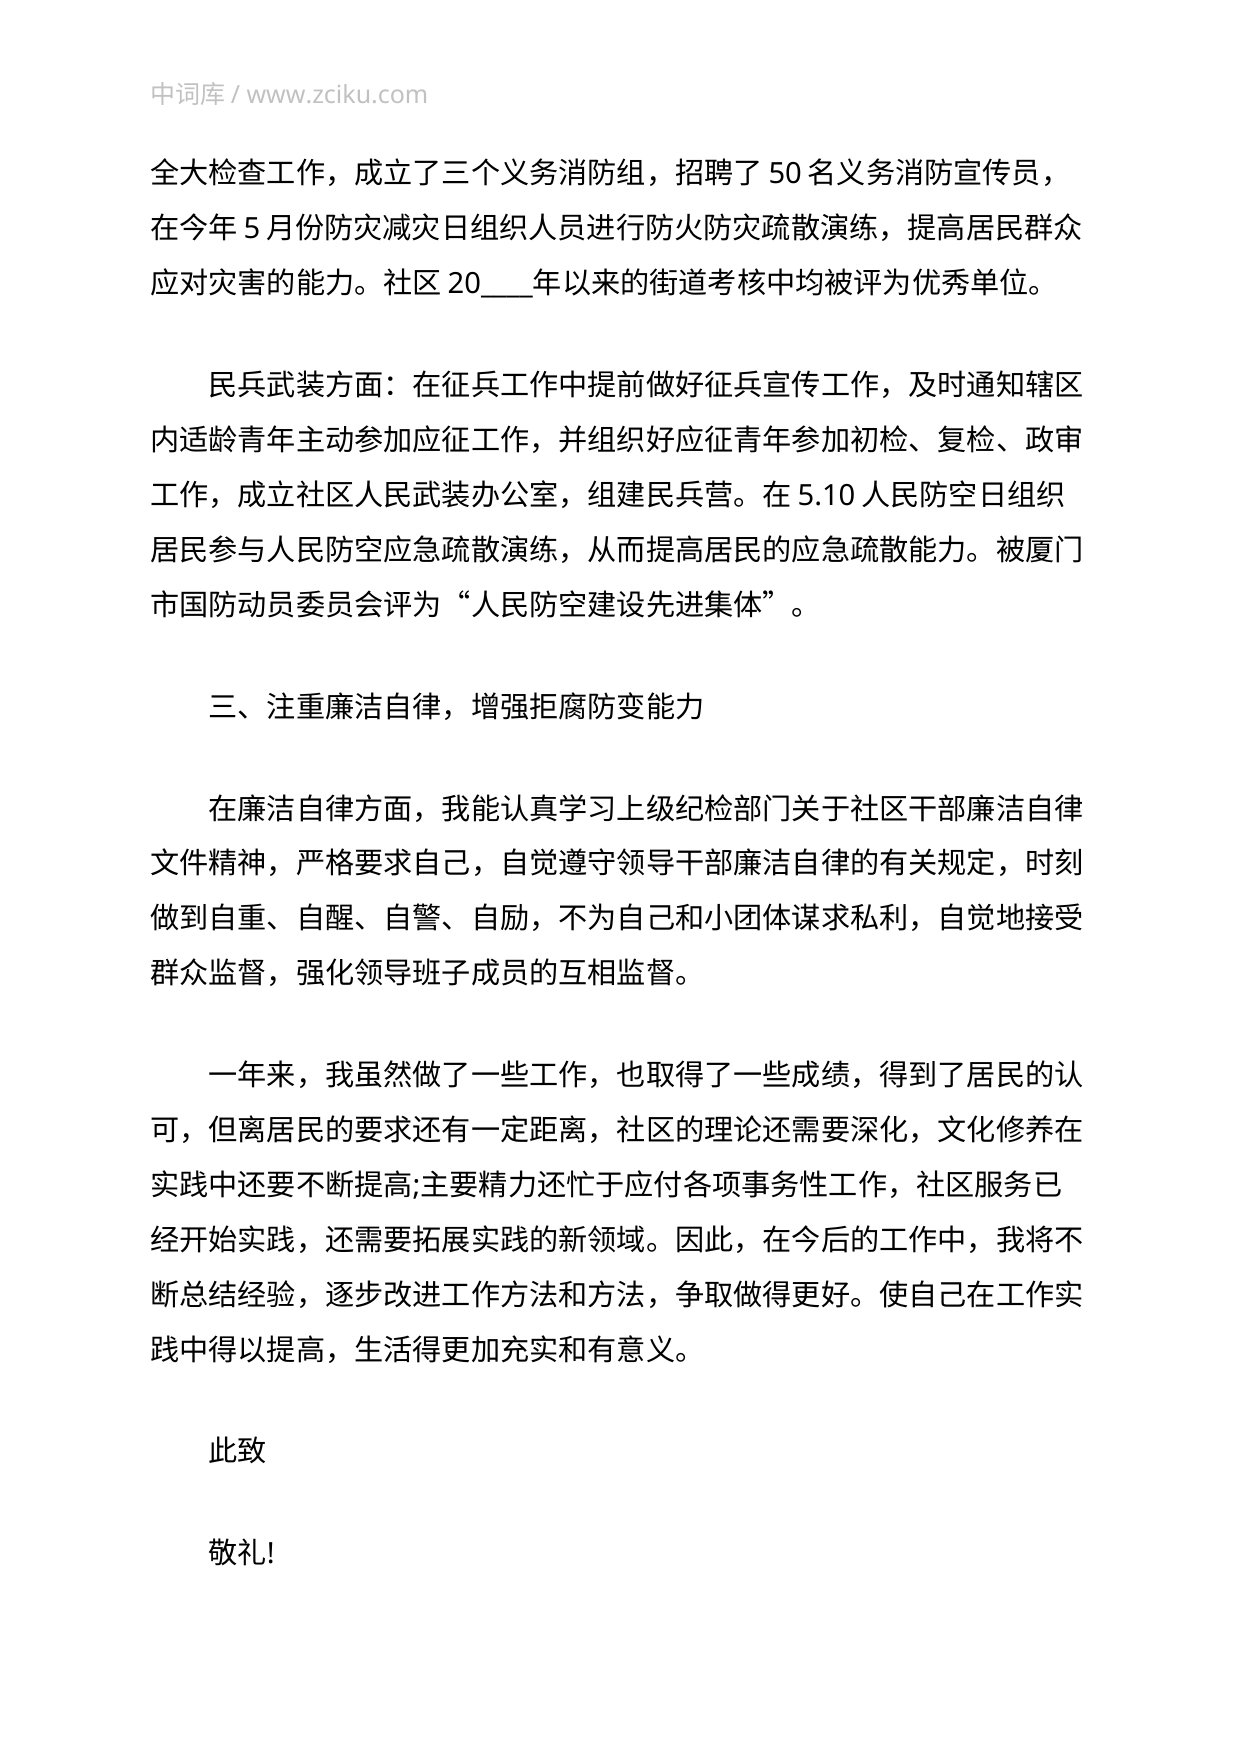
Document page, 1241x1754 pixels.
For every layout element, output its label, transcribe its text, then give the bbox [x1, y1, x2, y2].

text 一年来，我虽然做了一些工作，也取得了一些成绩，得到了居民的认可，但离居民的要求还有一定距离，社区的理论还需要深化，文化修养在实践中还要不断提高;主要精力还忙于应付各项事务性工作，社区服务已经开始实践，还需要拓展实践的新领域。因此，在今后的工作中，我将不断总结经验，逐步改进工作方法和方法，争取做得更好。使自己在工作实践中得以提高，生活得更加充实和有意义。 [150, 1052, 1090, 1368]
text 此致 [150, 1428, 1090, 1470]
text 民兵武装方面：在征兵工作中提前做好征兵宣传工作，及时通知辖区内适龄青年主动参加应征工作，并组织好应征青年参加初检、复检、政审工作，成立社区人民武装办公室，组建民兵营。在5.10人民防空日组织居民参与人民防空应急疏散演练，从而提高居民的应急疏散能力。被厦门市国防动员委员会评为“人民防空建设先进集体”。 [150, 362, 1090, 624]
text 三、注重廉洁自律，增强拒腐防变能力 [150, 683, 1090, 726]
text 在廉洁自律方面，我能认真学习上级纪检部门关于社区干部廉洁自律文件精神，严格要求自己，自觉遵守领导干部廉洁自律的有关规定，时刻做到自重、自醒、自警、自励，不为自己和小团体谋求私利，自觉地接受群众监督，强化领导班子成员的互相监督。 [150, 785, 1090, 992]
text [150, 150, 1090, 302]
text 敬礼! [150, 1530, 1090, 1572]
